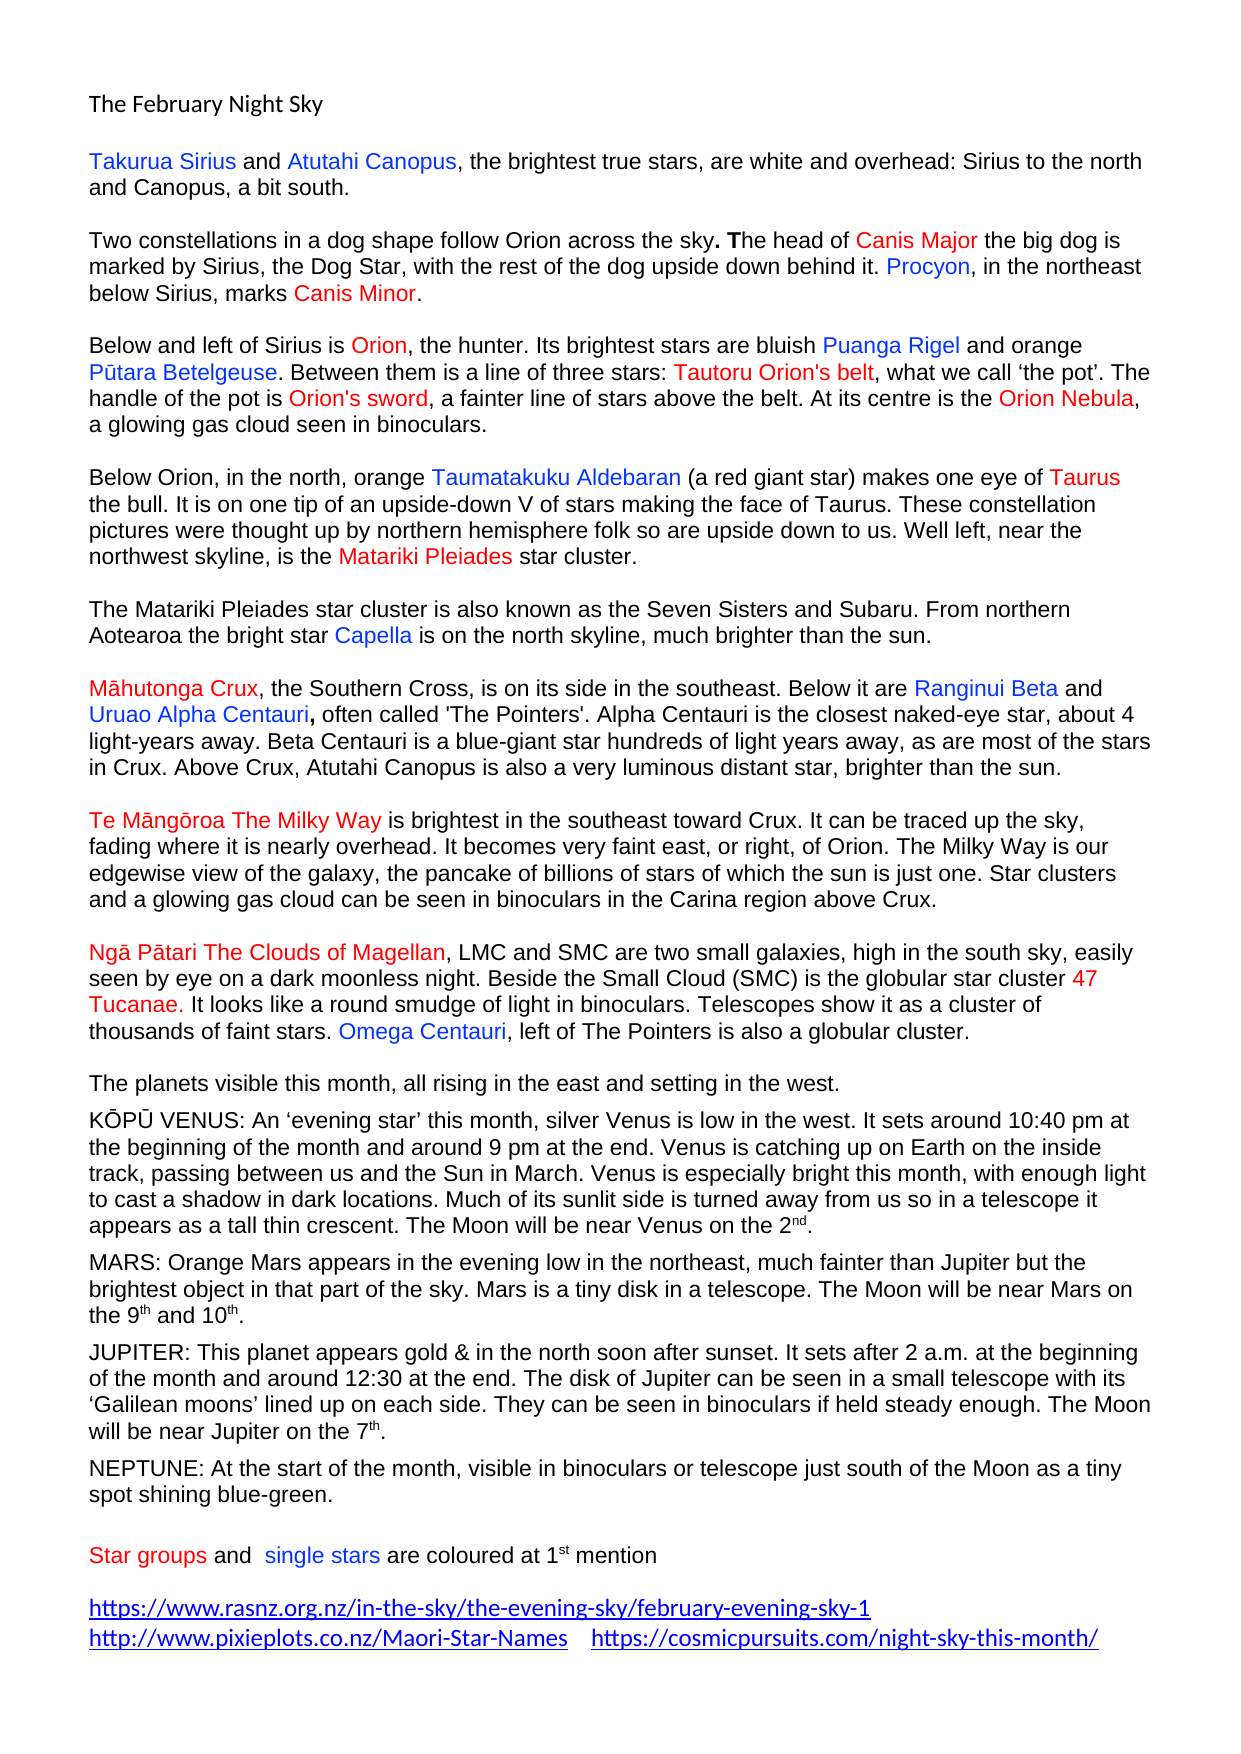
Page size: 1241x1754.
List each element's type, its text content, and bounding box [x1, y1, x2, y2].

text https://www.rasnz.org.nz/in-the-sky/the-evening-sky/february-evening-sky-1 http://www.pixieplots.co.nz/Maori-Star-Names https://cosmicpursuits.com/night-sky-this-month/ [89, 1592, 1152, 1653]
text The planets visible this month, all rising in the east and setting in the west. [89, 1070, 1152, 1097]
text NEPTUNE: At the start of the month, visible in binoculars or telescope just south of the Moon as a tiny spot shining blue-green. [89, 1454, 1152, 1507]
text Māhutonga Crux, the Southern Cross, is on its side in the southeast. Below it are Ranginui Beta and Uruao Alpha Centauri, often called 'The Pointers'. Alpha Centauri is the closest naked-eye star, about 4 light-years away. Beta Centauri is a blue-giant star hundreds of light years away, as are most of the stars in Crux. Above Crux, Atutahi Canopus is also a very luminous distant star, brighter than the sun. [89, 675, 1152, 780]
text Star groups and single stars are coloured at 1st mention [89, 1542, 1152, 1568]
text KŌPŪ VENUS: An ‘evening star’ this month, silver Venus is low in the west. It sets around 10:40 pm at the beginning of the month and around 9 pm at the end. Venus is catching up on Earth on the inside track, passing between us and the Sun in March. Venus is especially bright this month, with enough light to cast a shadow in dark locations. Much of its sunlit side is turned away from us so in a telescope it appears as a tall thin crescent. The Moon will be near Venus on the 2nd. [89, 1107, 1152, 1239]
text Ngā Pātari The Clouds of Magellan, LMC and SMC are two small galaxies, high in the south sky, easily seen by eye on a dark moonless night. Beside the Small Cloud (SMC) is the globular star cluster 47 Tucanae. It looks like a round smudge of light in binoculars. Telescopes show it as a cluster of thousands of faint stars. Omega Centauri, left of The Pointers is also a globular cluster. [89, 938, 1152, 1044]
text JUPITER: This planet appears gold & in the north soon after sunset. It sets after 2 a.m. at the beginning of the month and around 12:30 at the end. The disk of Jupiter can be seen in a small telescope with its ‘Galilean moons’ lined up on each side. They can be seen in binoculars if held steady enough. The Moon will be near Jupiter on the 7th. [89, 1339, 1152, 1444]
text The Matariki Pleiades star cluster is also known as the Seven Sisters and Subaru. From northern Aotearoa the bright star Capella is on the north skyline, much brighter than the sun. [89, 596, 1152, 649]
text Takurua Sirius and Atutahi Canopus, the brightest true stars, are white and overhead: Sirius to the north and Canopus, a bit south. [89, 148, 1152, 201]
text MARS: Orange Mars appears in the evening low in the northeast, much fainter than Jupiter but the brightest object in that part of the sky. Mars is a tiny disk in a telescope. The Moon will be near Mars on the 9th and 10th. [89, 1249, 1152, 1328]
text Below Orion, in the north, orange Taumatakuku Aldebaran (a red giant star) makes one eye of Taurus the bull. It is on one tip of an upside-down V of stars making the face of Taurus. These constellation pictures were thought up by northern hemisphere folk so are upside down to us. Well left, near the northwest skyline, is the Matariki Pleiades star cluster. [89, 464, 1152, 569]
text The February Night Sky [89, 89, 1152, 119]
text Te Māngōroa The Milky Way is brightest in the southeast toward Crux. It can be traced up the sky, fading where it is nearly overhead. It becomes very faint east, or right, of Orion. The Milky Way is our edgewise view of the galaxy, the pancake of billions of stars of which the sun is just one. Star clusters and a glowing gas cloud can be seen in binoculars in the Carina region above Crux. [89, 807, 1152, 912]
text Below and left of Sirius is Orion, the hunter. Its brightest stars are bluish Puanga Rigel and orange Pūtara Betelgeuse. Between them is a line of three stars: Tautoru Orion's belt, what we call ‘the pot’. The handle of the pot is Orion's sword, a fainter line of stars above the belt. At its centre is the Orion Nebula, a glowing gas cloud seen in binoculars. [89, 332, 1152, 438]
text Two constellations in a dog shape follow Orion across the sky. The head of Canis Major the big dog is marked by Sirius, the Dog Star, with the rest of the dog upside down behind it. Procyon, in the northeast below Sirius, marks Canis Minor. [89, 227, 1152, 306]
